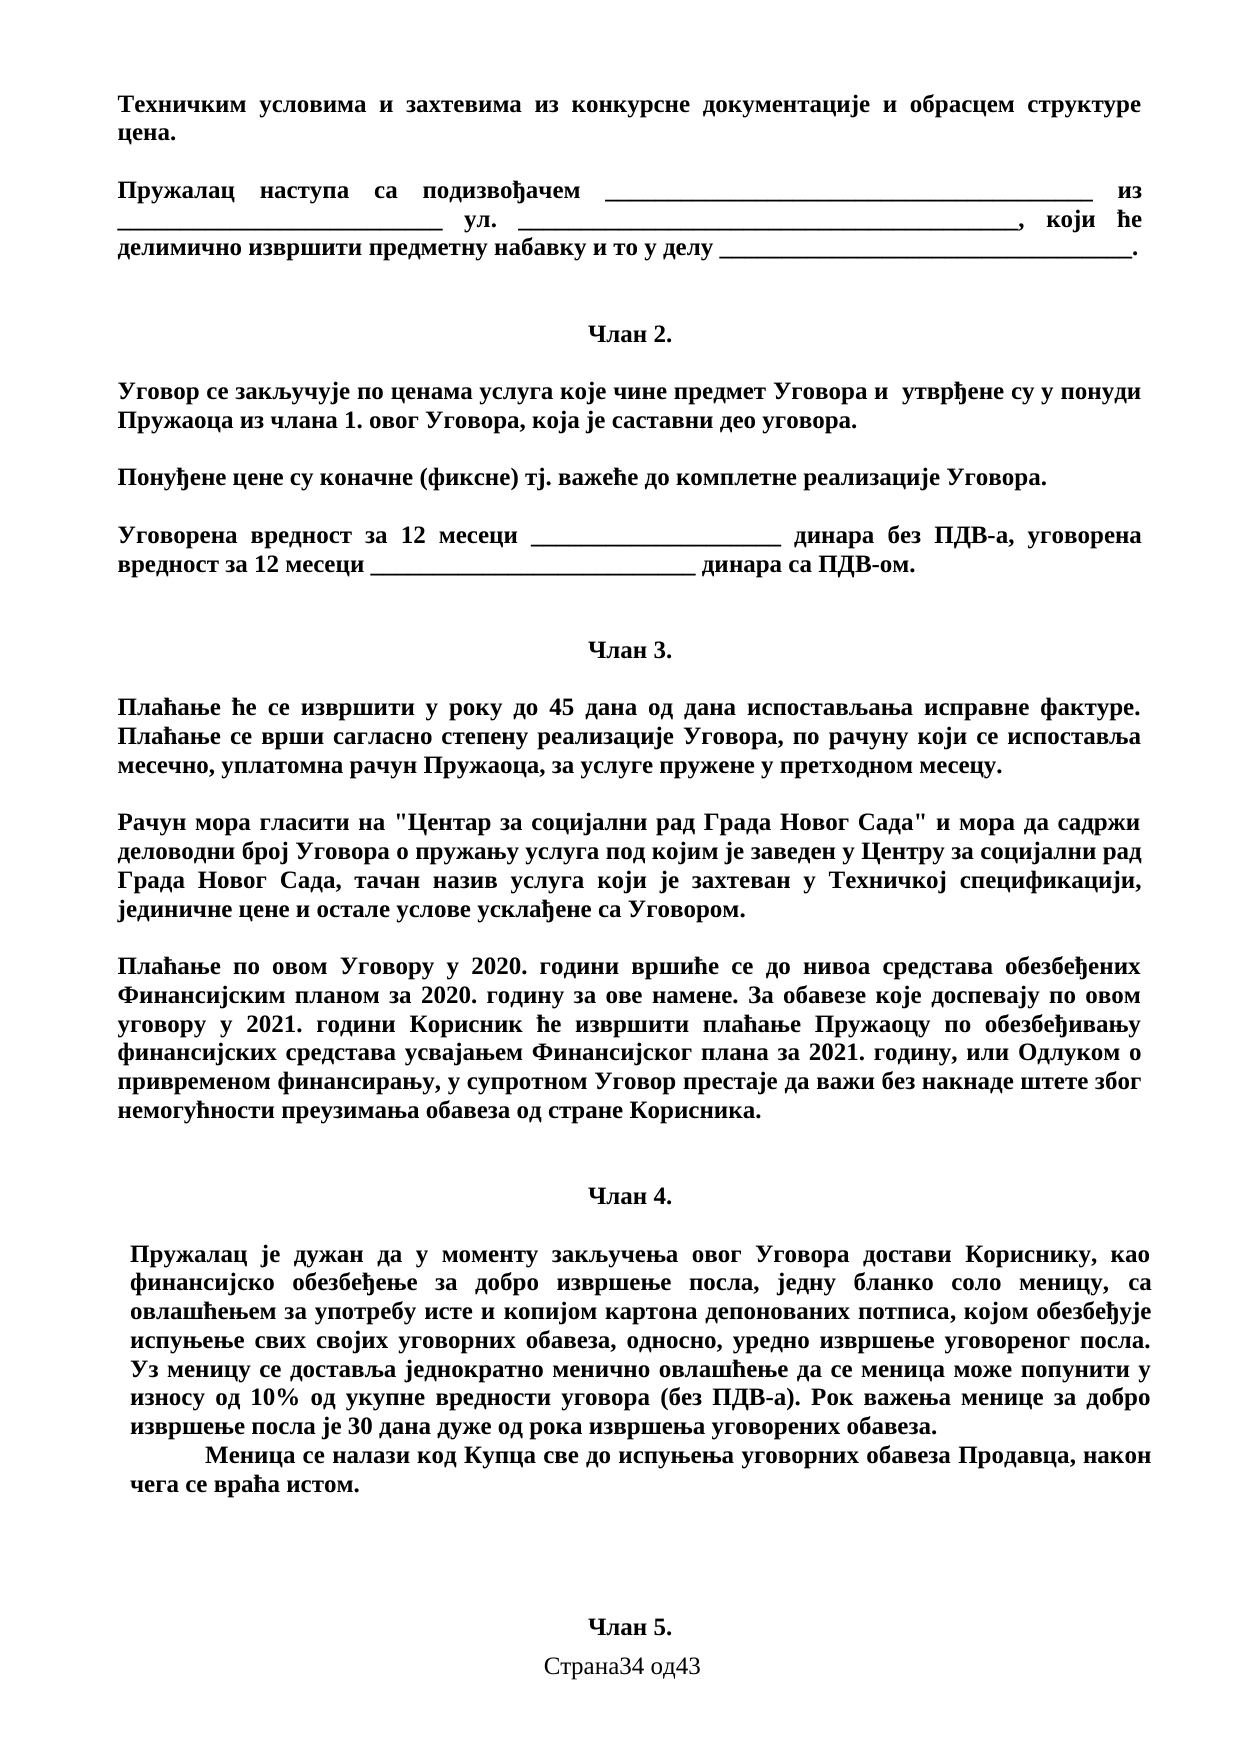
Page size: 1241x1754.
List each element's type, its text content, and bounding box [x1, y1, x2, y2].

text Члан 3. [117, 635, 1142, 664]
text Меница се налази код Купца све до испуњења уговорних обавеза Продавца, након чега се враћа истом. [130, 1440, 1152, 1497]
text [117, 89, 1142, 146]
text Члан 4. [117, 1181, 1142, 1210]
text Пружалац наступа са подизвођачем _______________________________________ из __________________________ ул. ________________________________________, који ће делимично извршити предметну набавку и то у делу _________________________________. [117, 175, 1142, 261]
text Члан 2. [117, 319, 1142, 347]
text Рачун мора гласити на "Центар за социјални рад Града Новог Сада" и мора да садржи деловодни број Уговора о пружању услуга под којим је заведен у Центру за социјални рад Града Новог Сада, тачан назив услуга који је захтеван у Техничкој спецификацији, јединичне цене и остале услове усклађене са Уговором. [117, 807, 1142, 922]
text Уговорена вредност за 12 месеци ____________________ динара без ПДВ-а, уговорена вредност за 12 месеци __________________________ динара са ПДВ-ом. [117, 520, 1142, 577]
text Понуђене цене су коначне (фиксне) тј. важеће до комплетне реализације Уговора. [117, 462, 1142, 491]
text Члан 5. [117, 1612, 1142, 1641]
text Плаћање по овом Уговору у 2020. години вршиће се до нивоа средстава обезбеђених Финансијским планом за 2020. годину за ове намене. За обавезе које доспевају по овом уговору у 2021. години Корисник ће извршити плаћање Пружаоцу по обезбеђивању финансијских средстава усвајањем Финансијског плана за 2021. годину, или Одлуком о привременом финансирању, у супротном Уговор престаје да важи без накнаде штете због немогућности преузимања обавеза од стране Корисника. [117, 951, 1142, 1124]
text Плаћање ће се извршити у року до 45 дана од дана испостављања исправне фактуре. Плаћање се врши сагласно степену реализације Уговора, по рачуну који се испоставља месечно, уплатомна рачун Пружаоца, за услуге пружене у претходном месецу. [117, 692, 1142, 779]
text Уговор се закључује по ценама услуга које чине предмет Уговора и утврђене су у понуди Пружаоца из члана 1. овог Уговора, која је саставни део уговора. [117, 376, 1142, 434]
text Пружалац је дужан да у моменту закључења овог Уговора достави Кориснику, као финансијско обезбеђење за добро извршење посла, једну бланко соло меницу, са овлашћењем за употребу исте и копијом картона депонованих потписа, којом обезбеђује испуњење свих својих уговорних обавеза, односно, уредно извршење уговореног посла. Уз меницу се доставља једнократно менично овлашћење да се меница може попунити у износу од 10% од укупне вредности уговора (без ПДВ-а). Рок важења менице за добро извршење посла је 30 дана дуже од рока извршења уговорених обавеза. [130, 1239, 1152, 1440]
